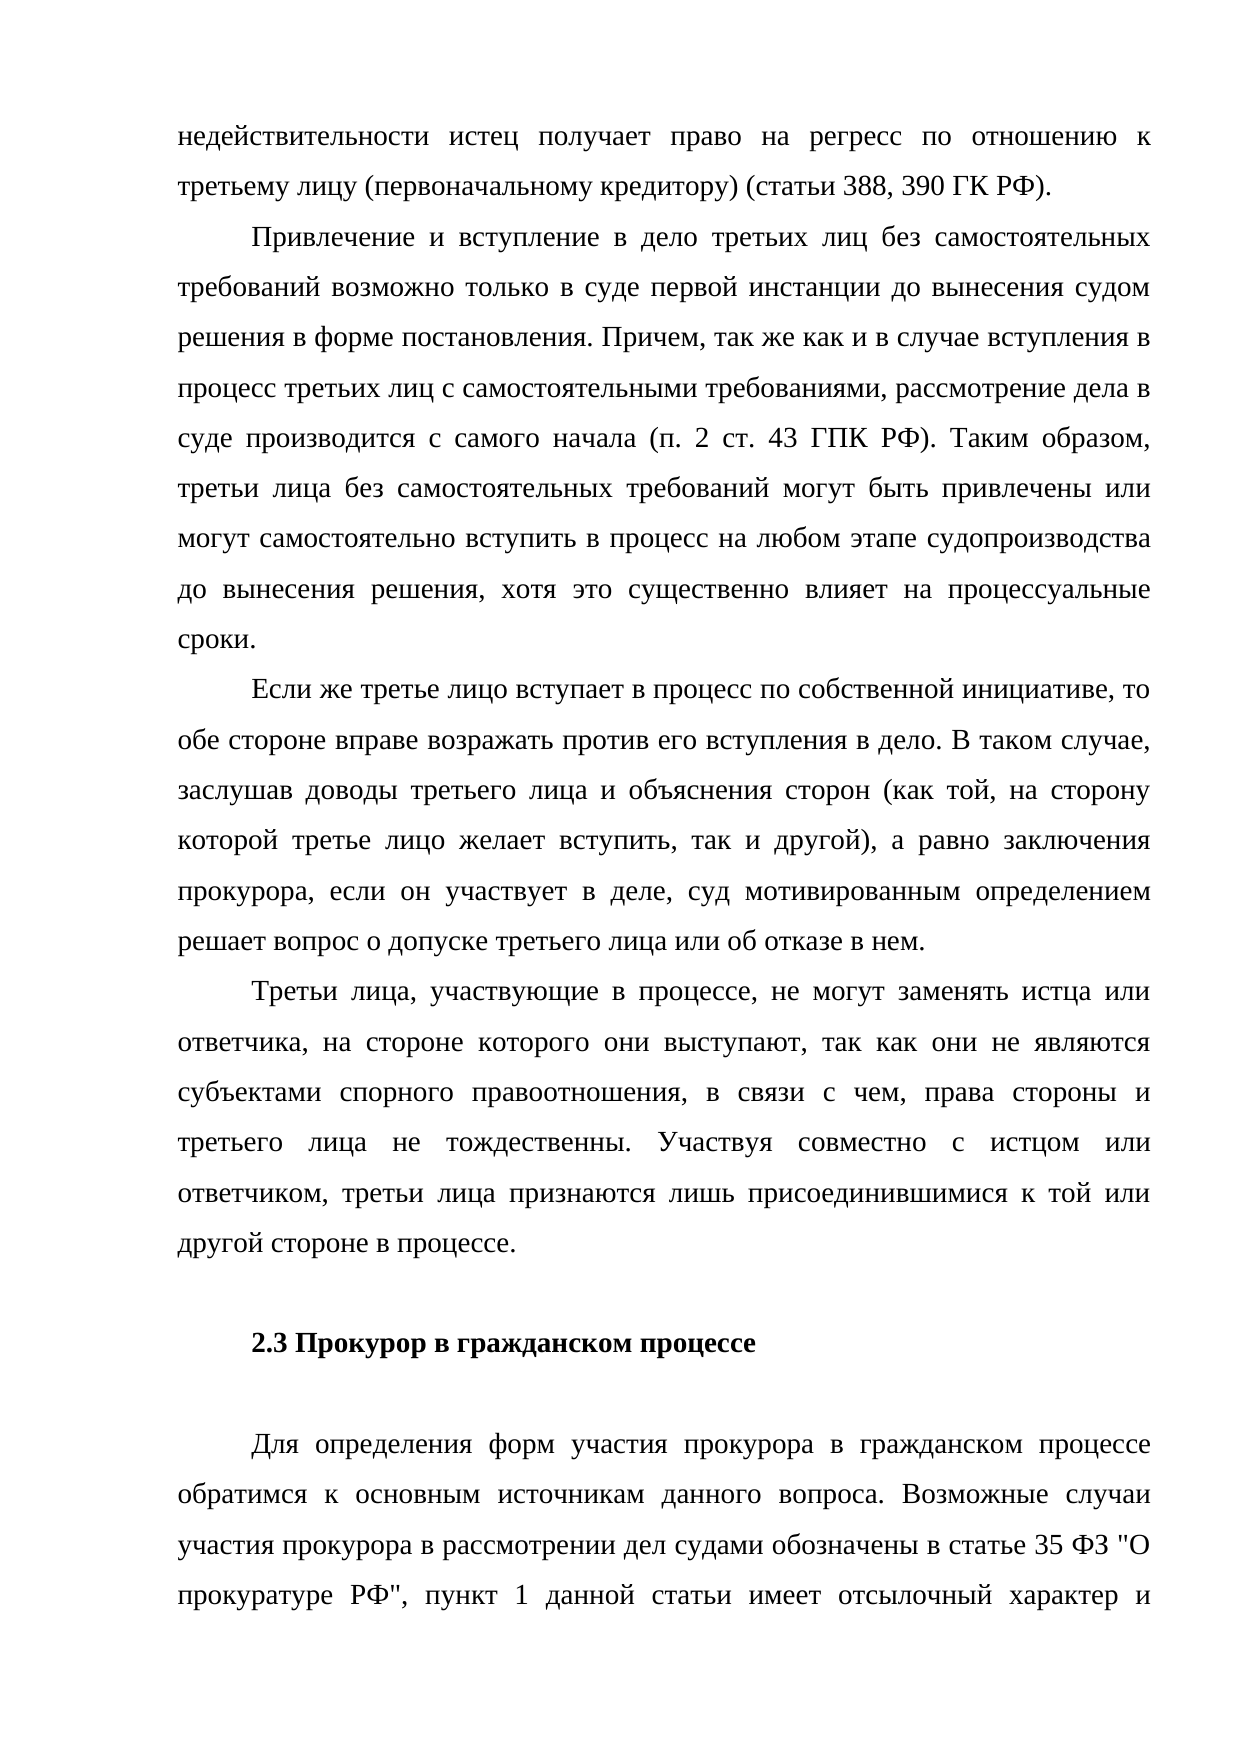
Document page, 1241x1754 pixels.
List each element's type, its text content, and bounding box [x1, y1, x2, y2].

text Третьи лица, участвующие в процессе, не могут заменять истца или ответчика, на стороне которого они выступают, так как они не являются субъектами спорного правоотношения, в связи с чем, права стороны и третьего лица не тождественны. Участвуя совместно с истцом или ответчиком, третьи лица признаются лишь присоединившимися к той или другой стороне в процессе. [177, 973, 1152, 1258]
subtitle 2.3 Прокурор в гражданском процессе [177, 1326, 1152, 1359]
text Привлечение и вступление в дело третьих лиц без самостоятельных требований возможно только в суде первой инстанции до вынесения судом решения в форме постановления. Причем, так же как и в случае вступления в процесс третьих лиц с самостоятельными требованиями, рассмотрение дела в суде производится с самого начала (п. 2 ст. 43 ГПК РФ). Таким образом, третьи лица без самостоятельных требований могут быть привлечены или могут самостоятельно вступить в процесс на любом этапе судопроизводства до вынесения решения, хотя это существенно влияет на процессуальные сроки. [177, 219, 1152, 655]
text Если же третье лицо вступает в процесс по собственной инициативе, то обе стороне вправе возражать против его вступления в дело. В таком случае, заслушав доводы третьего лица и объяснения сторон (как той, на сторону которой третье лицо желает вступить, так и другой), а равно заключения прокурора, если он участвует в деле, суд мотивированным определением решает вопрос о допуске третьего лица или об отказе в нем. [177, 672, 1152, 957]
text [177, 1426, 1152, 1611]
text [177, 118, 1152, 202]
